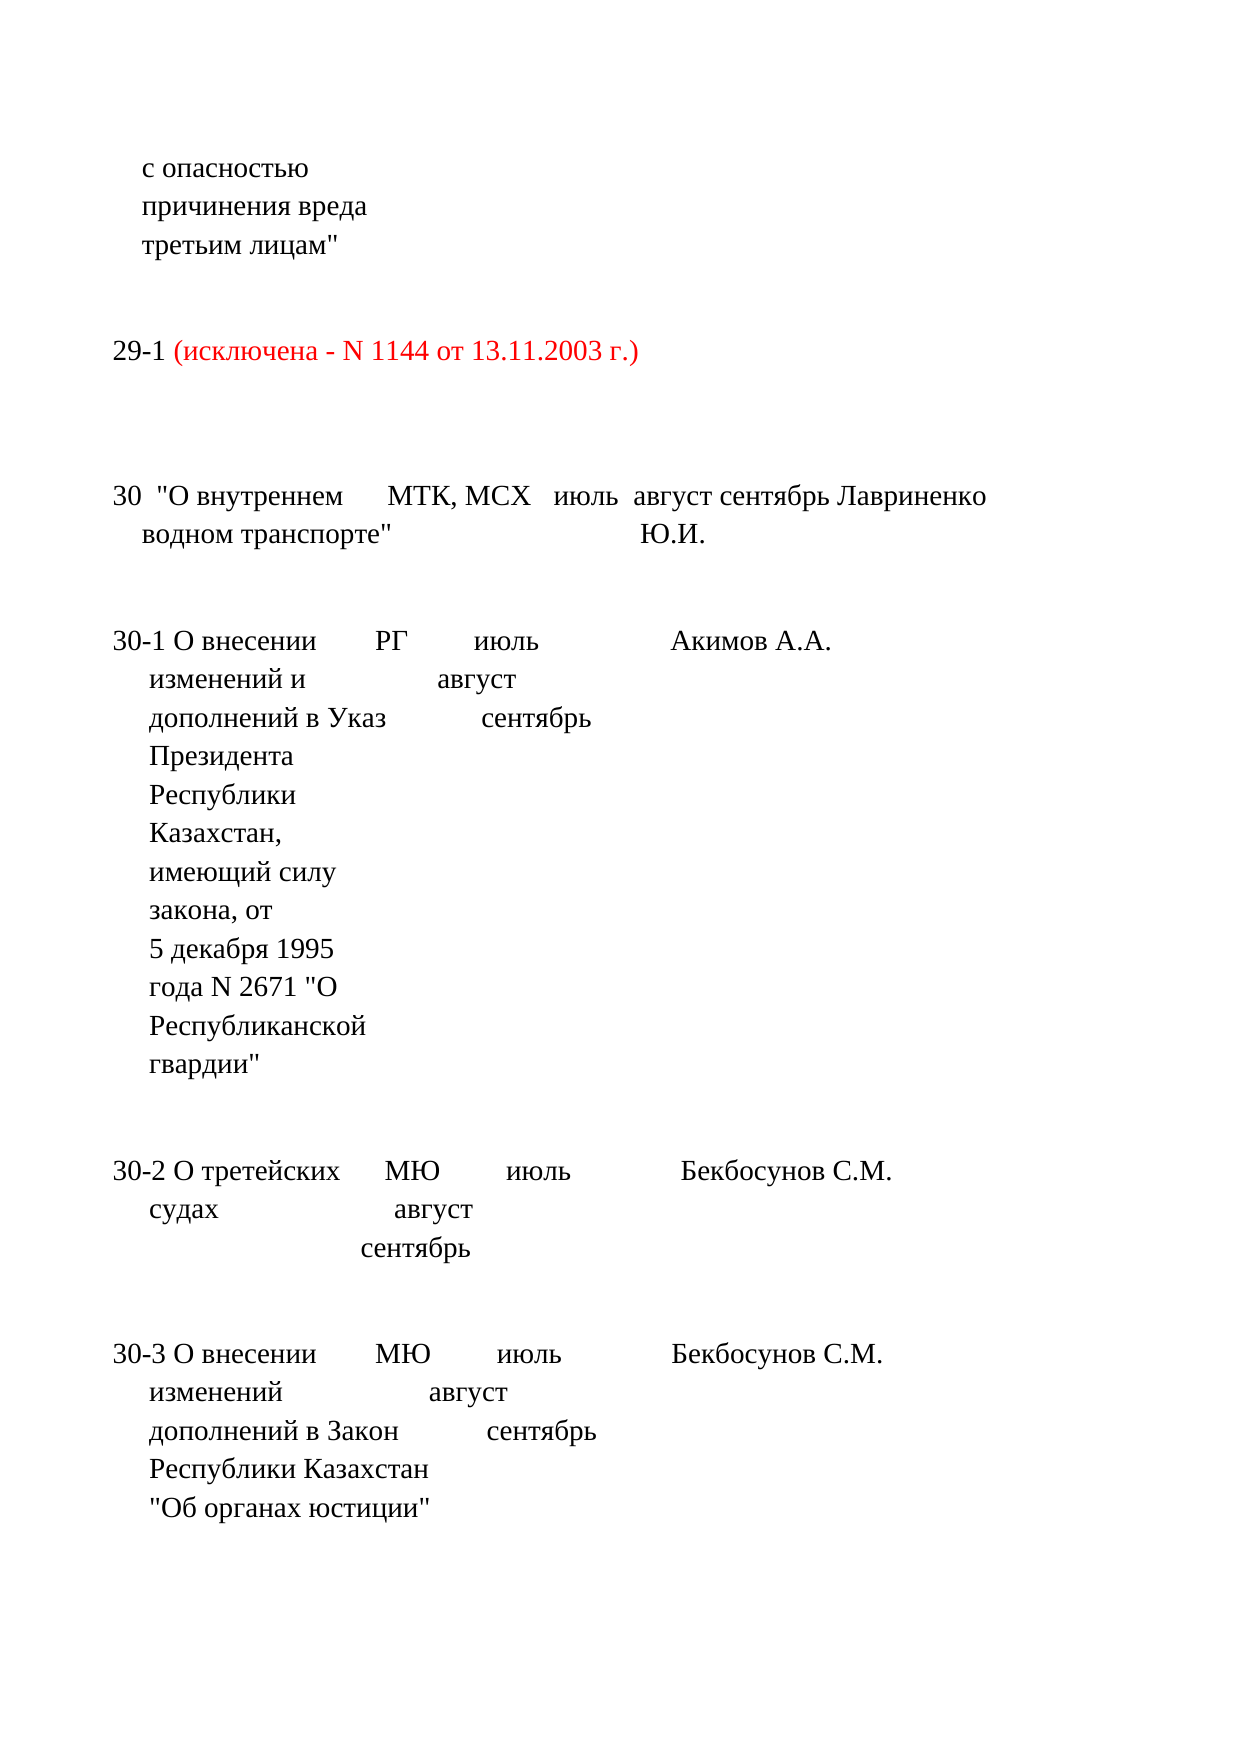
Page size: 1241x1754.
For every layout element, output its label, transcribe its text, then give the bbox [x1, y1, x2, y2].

text дополнений в Указ сентябрь [112, 700, 1128, 733]
text "Об органах юстиции" [112, 1490, 1128, 1524]
text Президента [112, 738, 1128, 772]
text 30-3 О внесении МЮ июль Бекбосунов С.М. [112, 1336, 1128, 1369]
text 30-1 О внесении РГ июль Акимов А.А. [112, 623, 1128, 656]
text Республиканской [112, 1008, 1128, 1042]
text 29-1 (исключена - N 1144 от 13.11.2003 г.) [112, 333, 1128, 367]
text дополнений в Закон сентябрь [112, 1413, 1128, 1447]
text водном транспорте" Ю.И. [112, 516, 1128, 550]
text закона, от [112, 892, 1128, 926]
text изменений август [112, 1374, 1128, 1408]
text с опасностью [112, 150, 1128, 183]
text 30-2 О третейских МЮ июль Бекбосунов С.М. [112, 1153, 1128, 1186]
text причинения вреда [112, 188, 1128, 222]
text 5 декабря 1995 [112, 931, 1128, 964]
text гвардии" [112, 1047, 1128, 1080]
text изменений и август [112, 661, 1128, 695]
text года N 2671 "О [112, 969, 1128, 1003]
text сентябрь [112, 1230, 1128, 1263]
text имеющий силу [112, 854, 1128, 887]
text 30 "О внутреннем МТК, МСХ июль август сентябрь Лавриненко [112, 478, 1128, 511]
text Республики [112, 777, 1128, 810]
text третьим лицам" [112, 227, 1128, 261]
text Казахстан, [112, 815, 1128, 849]
text Республики Казахстан [112, 1452, 1128, 1485]
text судах август [112, 1191, 1128, 1225]
